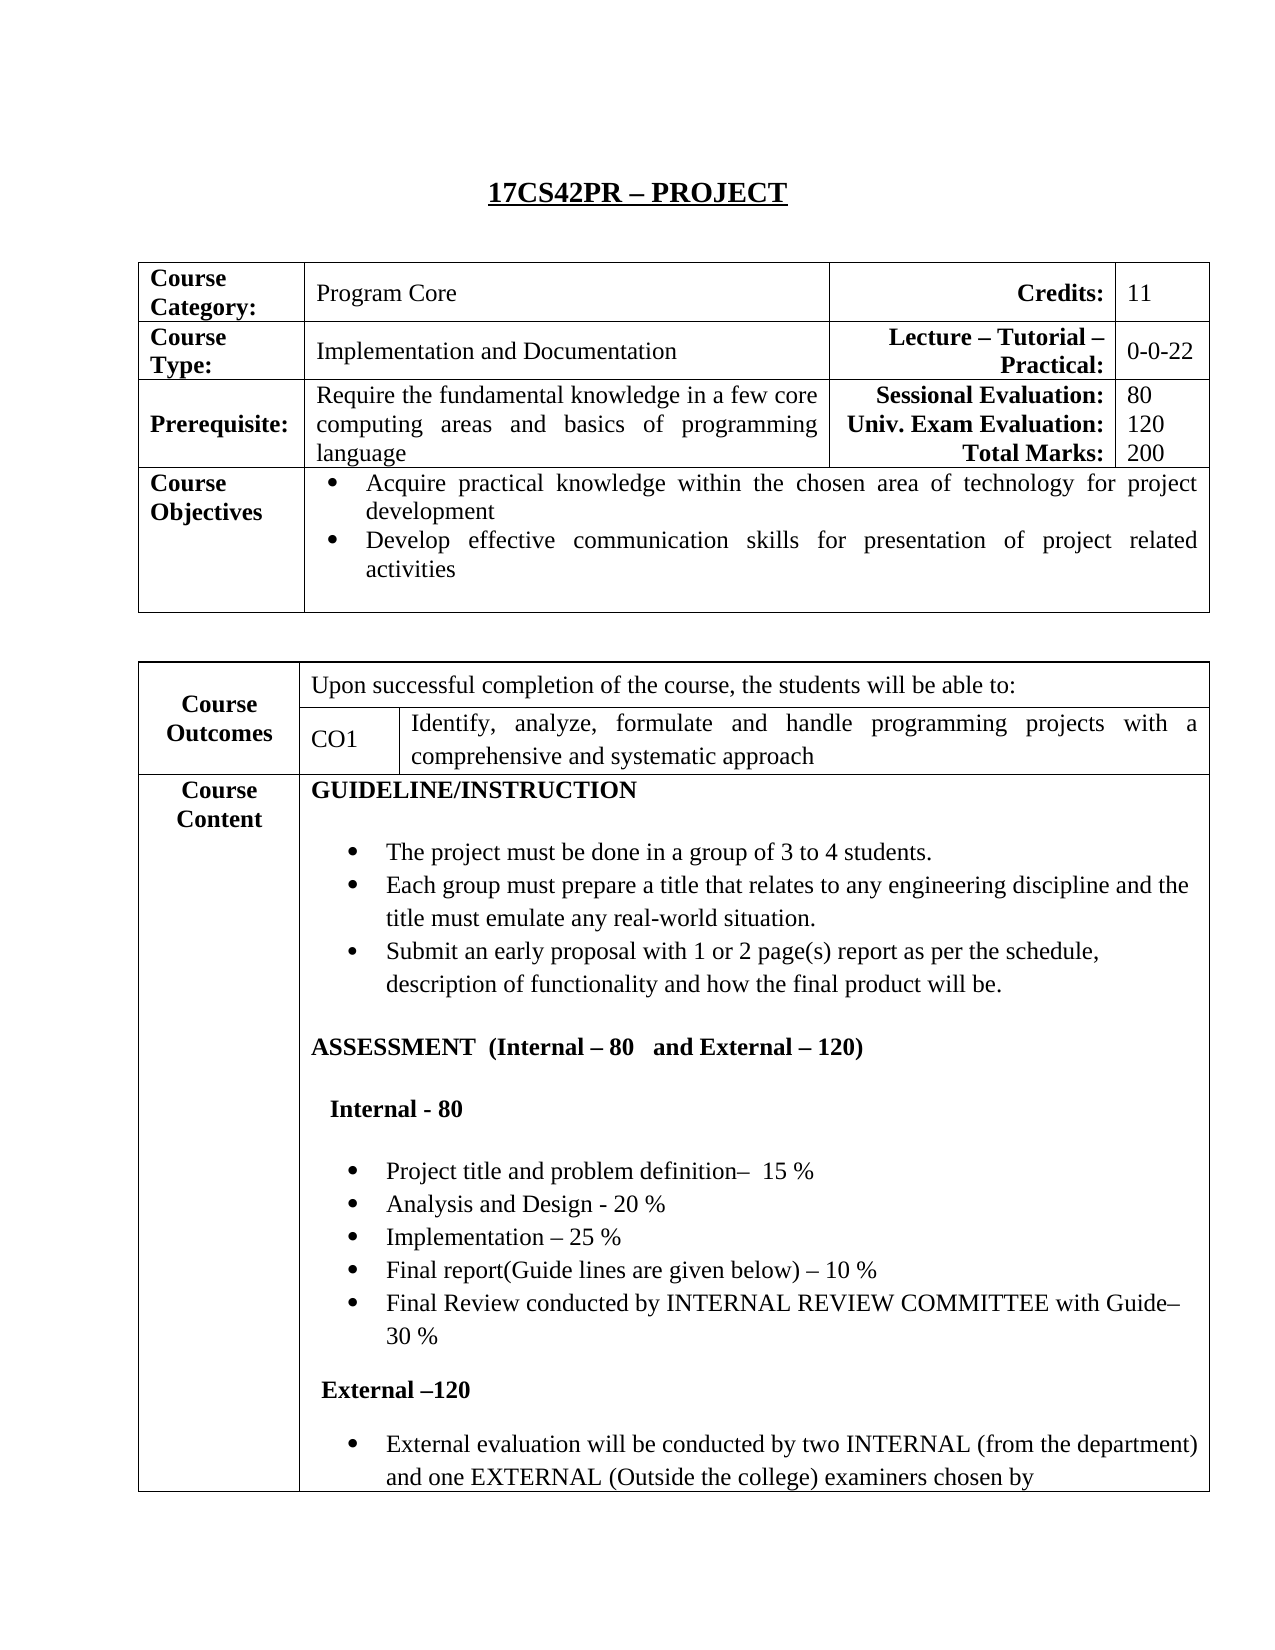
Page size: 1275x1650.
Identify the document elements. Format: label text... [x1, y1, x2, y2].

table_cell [300, 775, 1209, 1491]
table_header 11 [1116, 263, 1209, 321]
table_cell Sessional Evaluation: Univ. Exam Evaluation: Total Marks: [830, 380, 1115, 467]
table_header Program Core [305, 263, 829, 321]
table_cell 80 120 200 [1116, 380, 1209, 467]
table_header Upon successful completion of the course, the students will be able to: [300, 663, 1209, 707]
table_header Course Category: [139, 263, 304, 321]
table_cell Prerequisite: [139, 380, 304, 467]
table_cell Course Content [139, 775, 299, 1491]
title 17CS42PR – PROJECT [150, 175, 1125, 208]
table_cell Implementation and Documentation [305, 322, 829, 379]
table_cell Require the fundamental knowledge in a few core computing areas and basics of programming language [305, 380, 829, 467]
table_cell 0-0-22 [1116, 322, 1209, 379]
table_cell Course Type: [139, 322, 304, 379]
table_header Course Outcomes [139, 663, 299, 774]
table_cell Course Objectives [139, 468, 304, 612]
table_cell Identify, analyze, formulate and handle programming projects with a comprehensive and systematic approach [400, 708, 1209, 774]
table_cell CO1 [300, 708, 399, 774]
table_cell Acquire practical knowledge within the chosen area of technology for project development Develop effective communication skills for presentation of project related activities [305, 468, 1209, 612]
table_header Credits: [830, 263, 1115, 321]
table_cell Lecture – Tutorial – Practical: [830, 322, 1115, 379]
